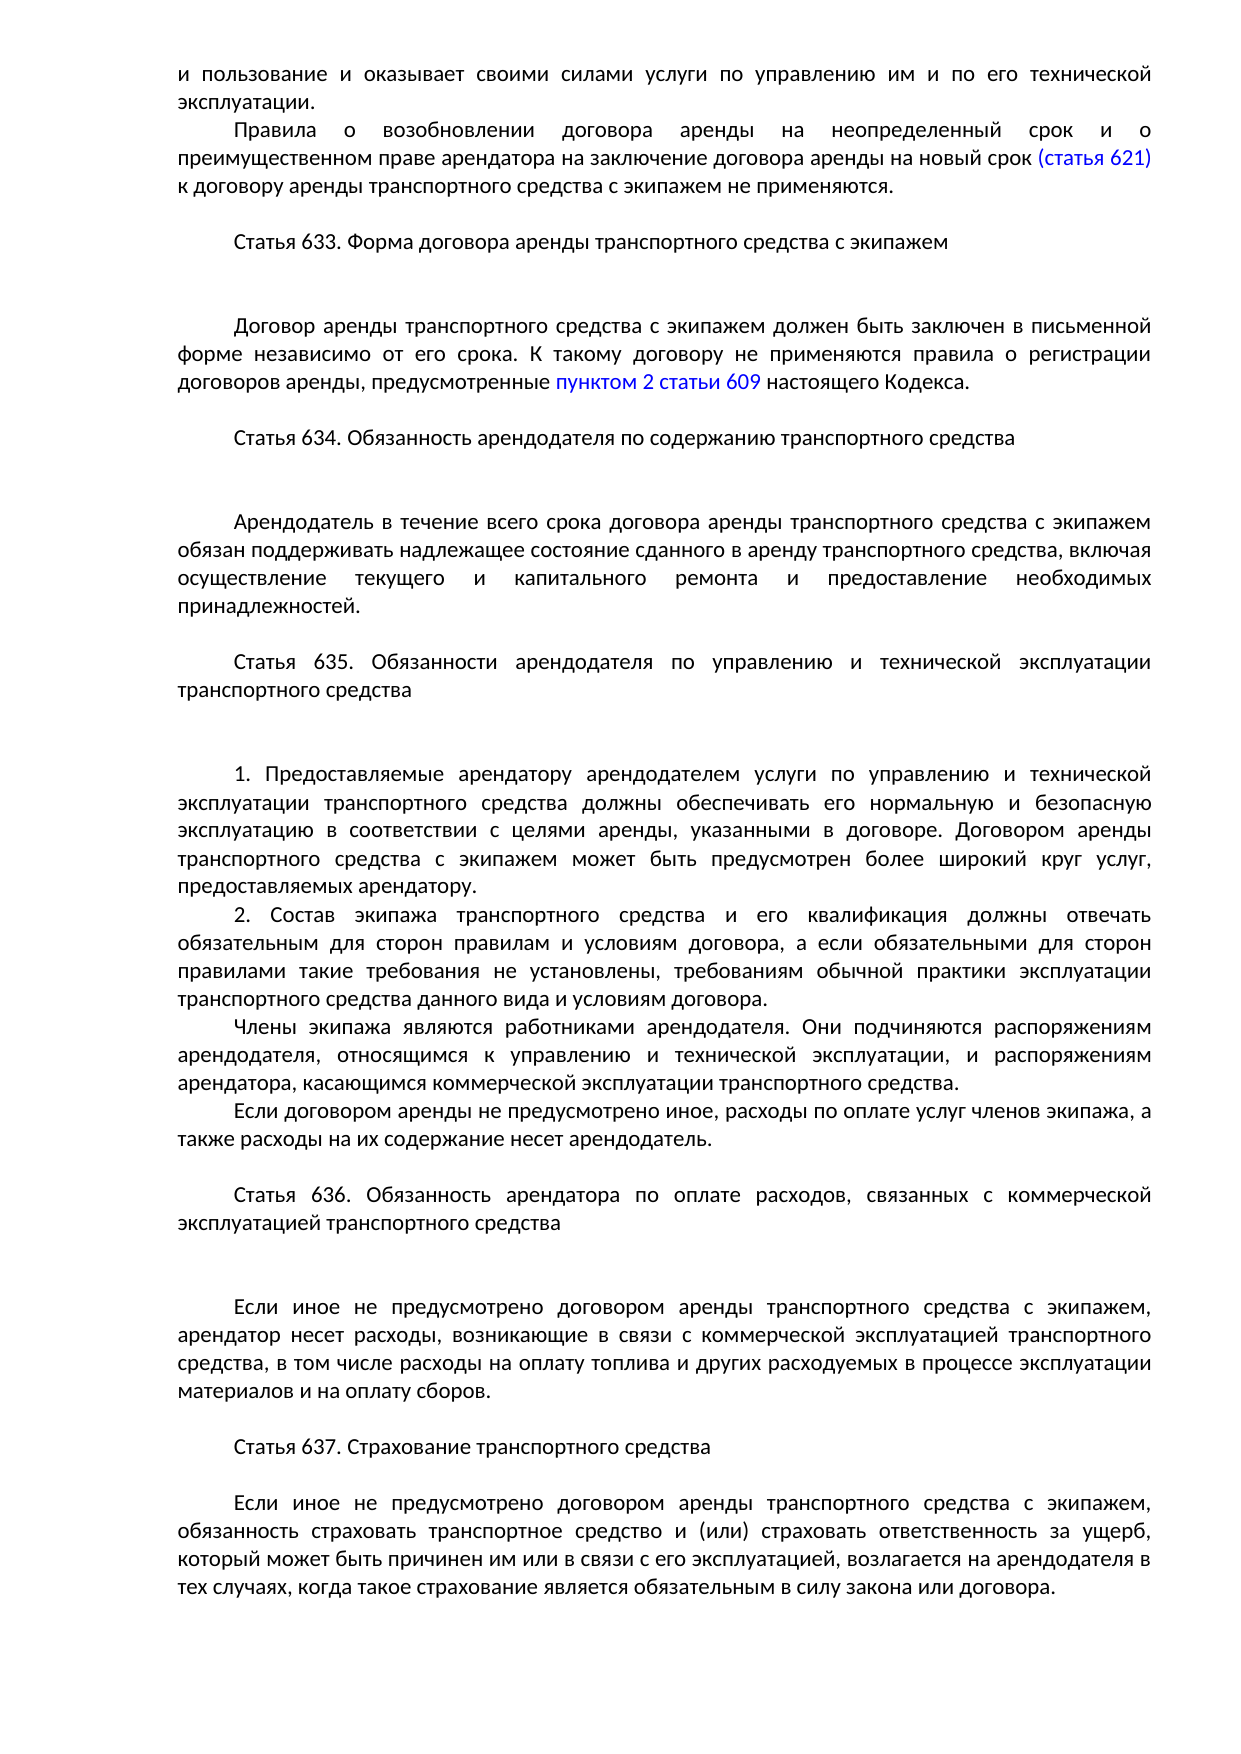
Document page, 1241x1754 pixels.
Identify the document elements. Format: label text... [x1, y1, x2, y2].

text 2. Состав экипажа транспортного средства и его квалификация должны отвечать обязательным для сторон правилам и условиям договора, а если обязательными для сторон правилами такие требования не установлены, требованиям обычной практики эксплуатации транспортного средства данного вида и условиям договора. [177, 900, 1152, 1012]
text Правила о возобновлении договора аренды на неопределенный срок и о преимущественном праве арендатора на заключение договора аренды на новый срок (статья 621) к договору аренды транспортного средства с экипажем не применяются. [177, 115, 1152, 199]
text Статья 637. Страхование транспортного средства [177, 1432, 1152, 1460]
text Договор аренды транспортного средства с экипажем должен быть заключен в письменной форме независимо от его срока. К такому договору не применяются правила о регистрации договоров аренды, предусмотренные пунктом 2 статьи 609 настоящего Кодекса. [177, 311, 1152, 395]
text Если иное не предусмотрено договором аренды транспортного средства с экипажем, обязанность страховать транспортное средство и (или) страховать ответственность за ущерб, который может быть причинен им или в связи с его эксплуатацией, возлагается на арендодателя в тех случаях, когда такое страхование является обязательным в силу закона или договора. [177, 1488, 1152, 1600]
text Члены экипажа являются работниками арендодателя. Они подчиняются распоряжениям арендодателя, относящимся к управлению и технической эксплуатации, и распоряжениям арендатора, касающимся коммерческой эксплуатации транспортного средства. [177, 1012, 1152, 1096]
text Арендодатель в течение всего срока договора аренды транспортного средства с экипажем обязан поддерживать надлежащее состояние сданного в аренду транспортного средства, включая осуществление текущего и капитального ремонта и предоставление необходимых принадлежностей. [177, 507, 1152, 619]
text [177, 59, 1152, 115]
text Статья 634. Обязанность арендодателя по содержанию транспортного средства [177, 423, 1152, 451]
text Если договором аренды не предусмотрено иное, расходы по оплате услуг членов экипажа, а также расходы на их содержание несет арендодатель. [177, 1096, 1152, 1152]
text Если иное не предусмотрено договором аренды транспортного средства с экипажем, арендатор несет расходы, возникающие в связи с коммерческой эксплуатацией транспортного средства, в том числе расходы на оплату топлива и других расходуемых в процессе эксплуатации материалов и на оплату сборов. [177, 1292, 1152, 1404]
text Статья 635. Обязанности арендодателя по управлению и технической эксплуатации транспортного средства [177, 647, 1152, 703]
text 1. Предоставляемые арендатору арендодателем услуги по управлению и технической эксплуатации транспортного средства должны обеспечивать его нормальную и безопасную эксплуатацию в соответствии с целями аренды, указанными в договоре. Договором аренды транспортного средства с экипажем может быть предусмотрен более широкий круг услуг, предоставляемых арендатору. [177, 759, 1152, 900]
text Статья 636. Обязанность арендатора по оплате расходов, связанных с коммерческой эксплуатацией транспортного средства [177, 1180, 1152, 1236]
text Статья 633. Форма договора аренды транспортного средства с экипажем [177, 227, 1152, 255]
